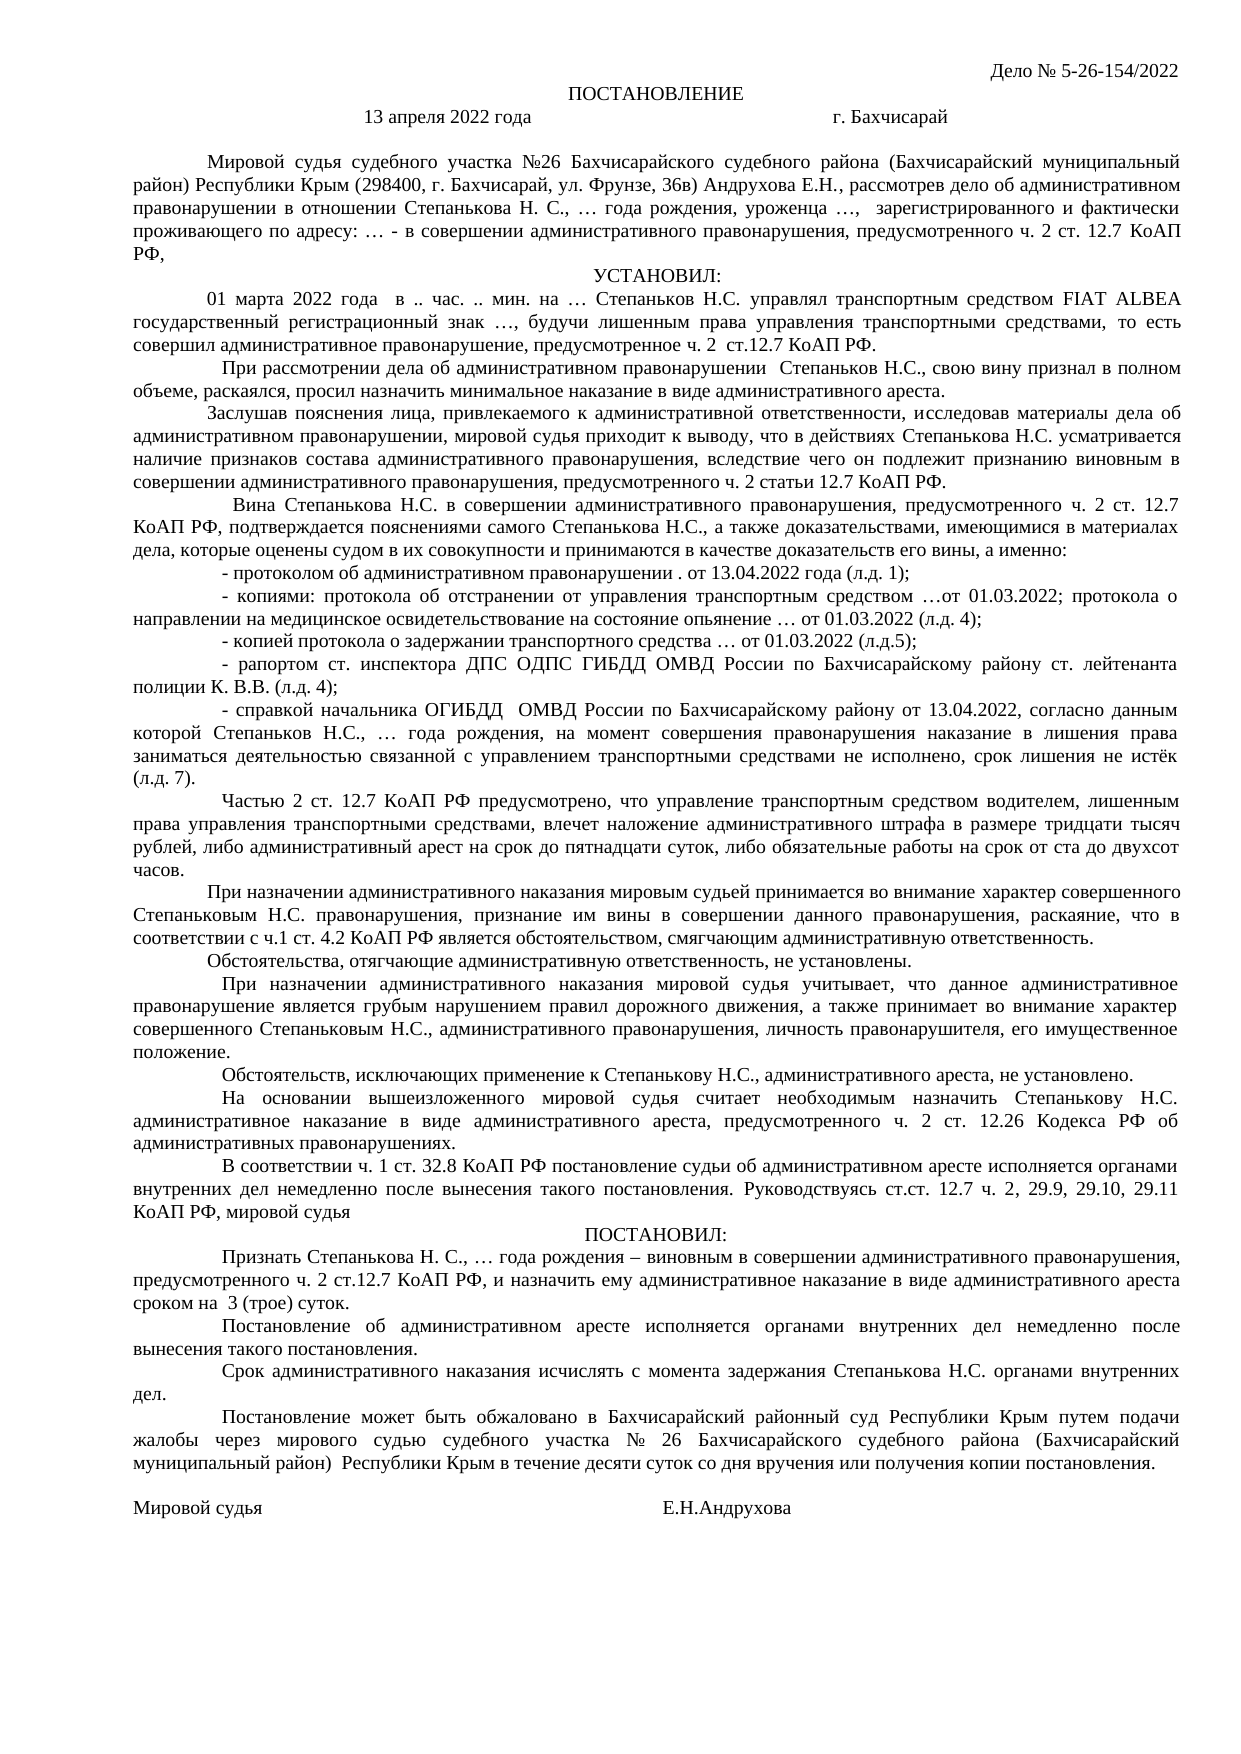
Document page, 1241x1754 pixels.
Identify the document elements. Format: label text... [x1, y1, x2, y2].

text - копиями: протокола об отстранении от управления транспортным средством …от 01.03.2022; протокола о направлении на медицинское освидетельствование на состояние опьянение … от 01.03.2022 (л.д. 4); [133, 584, 1179, 629]
text Дело № 5-26-154/2022 [133, 59, 1179, 82]
text Вина Степанькова Н.С. в совершении административного правонарушения, предусмотренного ч. 2 ст. 12.7 КоАП РФ, подтверждается пояснениями самого Степанькова Н.С., а также доказательствами, имеющимися в материалах дела, которые оценены судом в их совокупности и принимаются в качестве доказательств его вины, а именно: [133, 493, 1179, 561]
text Обстоятельства, отягчающие административную ответственность, не установлены. [133, 949, 1181, 972]
text Срок административного наказания исчислять с момента задержания Степанькова Н.С. органами внутренних дел. [133, 1359, 1181, 1405]
text В соответствии ч. 1 ст. 32.8 КоАП РФ постановление судьи об административном аресте исполняется органами внутренних дел немедленно после вынесения такого постановления. Руководствуясь ст.ст. 12.7 ч. 2, 29.9, 29.10, 29.11 КоАП РФ, мировой судья [133, 1154, 1179, 1223]
text При назначении административного наказания мировой судья учитывает, что данное административное правонарушение является грубым нарушением правил дорожного движения, а также принимает во внимание характер совершенного Степаньковым Н.С., административного правонарушения, личность правонарушителя, его имущественное положение. [133, 972, 1179, 1063]
text На основании вышеизложенного мировой судья считает необходимым назначить Степанькову Н.С. административное наказание в виде административного ареста, предусмотренного ч. 2 ст. 12.26 Кодекса РФ об административных правонарушениях. [133, 1086, 1179, 1154]
text Постановление может быть обжаловано в Бахчисарайский районный суд Республики Крым путем подачи жалобы через мирового судью судебного участка № 26 Бахчисарайского судебного района (Бахчисарайский муниципальный район) Республики Крым в течение десяти суток со дня вручения или получения копии постановления. [133, 1405, 1181, 1473]
text Мировой судья Е.Н.Андрухова [133, 1496, 1181, 1519]
text - рапортом ст. инспектора ДПС ОДПС ГИБДД ОМВД России по Бахчисарайскому району ст. лейтенанта полиции К. В.В. (л.д. 4); [133, 652, 1179, 698]
text Мировой судья судебного участка №26 Бахчисарайского судебного района (Бахчисарайский муниципальный район) Республики Крым (298400, г. Бахчисарай, ул. Фрунзе, 36в) Андрухова Е.Н., рассмотрев дело об административном правонарушении в отношении Степанькова Н. С., … года рождения, уроженца …, зарегистрированного и фактически проживающего по адресу: … - в совершении административного правонарушения, предусмотренного ч. 2 ст. 12.7 КоАП РФ, [133, 150, 1181, 264]
text УСТАНОВИЛ: [133, 264, 1181, 287]
text 01 марта 2022 года в .. час. .. мин. на … Степаньков Н.С. управлял транспортным средством FIAT ALBEA государственный регистрационный знак …, будучи лишенным права управления транспортными средствами, то есть совершил административное правонарушение, предусмотренное ч. 2 ст.12.7 КоАП РФ. [133, 287, 1181, 356]
text 13 апреля 2022 года г. Бахчисарай [133, 105, 1179, 128]
text Частью 2 ст. 12.7 КоАП РФ предусмотрено, что управление транспортным средством водителем, лишенным права управления транспортными средствами, влечет наложение административного штрафа в размере тридцати тысяч рублей, либо административный арест на срок до пятнадцати суток, либо обязательные работы на срок от ста до двухсот часов. [133, 789, 1181, 880]
text Признать Степанькова Н. С., … года рождения – виновным в совершении административного правонарушения, предусмотренного ч. 2 ст.12.7 КоАП РФ, и назначить ему административное наказание в виде административного ареста сроком на 3 (трое) суток. [133, 1245, 1181, 1314]
text Заслушав пояснения лица, привлекаемого к административной ответственности, исследовав материалы дела об административном правонарушении, мировой судья приходит к выводу, что в действиях Степанькова Н.С. усматривается наличие признаков состава административного правонарушения, вследствие чего он подлежит признанию виновным в совершении административного правонарушения, предусмотренного ч. 2 статьи 12.7 КоАП РФ. [133, 401, 1181, 493]
text ПОСТАНОВЛЕНИЕ [133, 82, 1179, 105]
text При назначении административного наказания мировым судьей принимается во внимание характер совершенного Степаньковым Н.С. правонарушения, признание им вины в совершении данного правонарушения, раскаяние, что в соответствии с ч.1 ст. 4.2 КоАП РФ является обстоятельством, смягчающим административную ответственность. [133, 880, 1181, 949]
text При рассмотрении дела об административном правонарушении Степаньков Н.С., свою вину признал в полном объеме, раскаялся, просил назначить минимальное наказание в виде административного ареста. [133, 356, 1181, 401]
text Постановление об административном аресте исполняется органами внутренних дел немедленно после вынесения такого постановления. [133, 1314, 1181, 1359]
text Обстоятельств, исключающих применение к Степанькову Н.С., административного ареста, не установлено. [133, 1063, 1179, 1086]
text - протоколом об административном правонарушении . от 13.04.2022 года (л.д. 1); [133, 561, 1179, 584]
text ПОСТАНОВИЛ: [133, 1223, 1179, 1245]
text - копией протокола о задержании транспортного средства … от 01.03.2022 (л.д.5); [133, 629, 1179, 652]
text - справкой начальника ОГИБДД ОМВД России по Бахчисарайскому району от 13.04.2022, согласно данным которой Степаньков Н.С., … года рождения, на момент совершения правонарушения наказание в лишения права заниматься деятельностью связанной с управлением транспортными средствами не исполнено, срок лишения не истёк (л.д. 7). [133, 698, 1179, 789]
